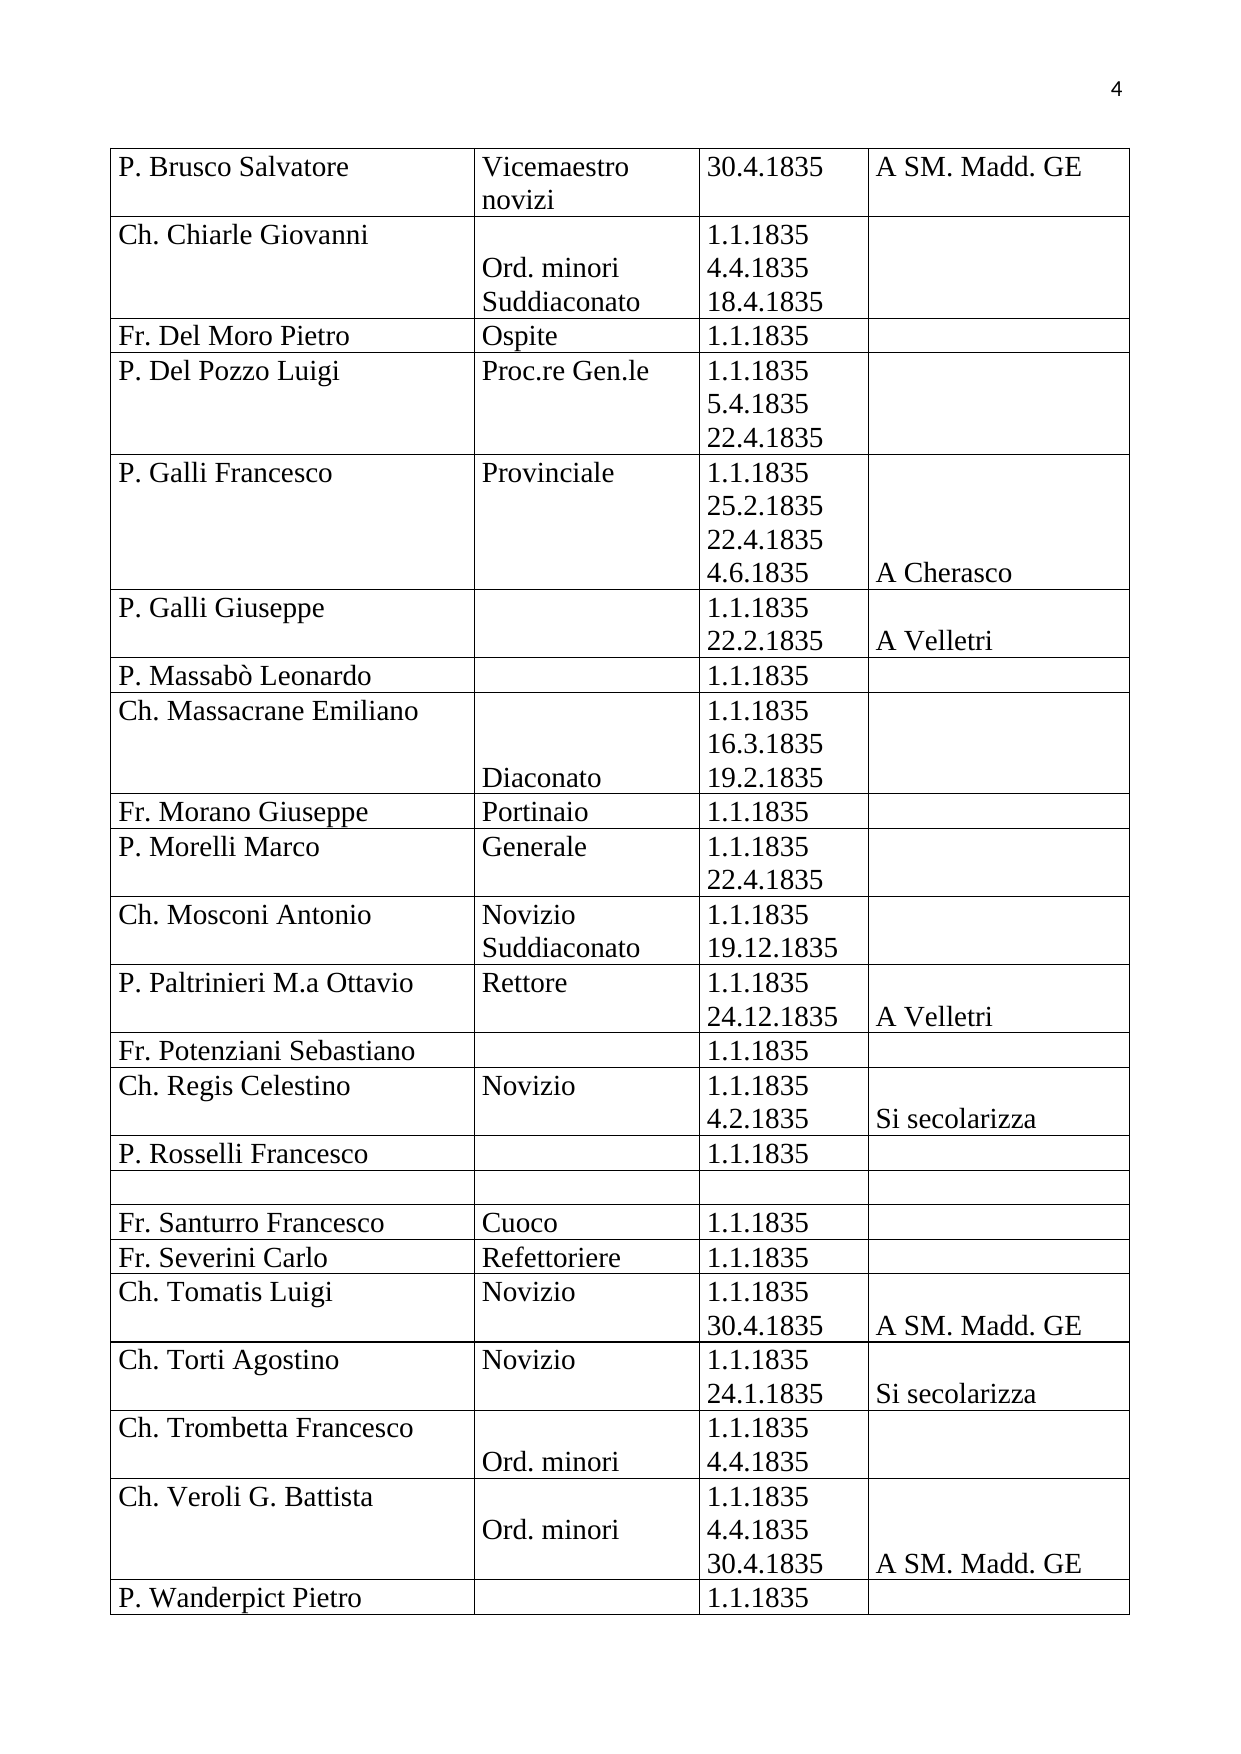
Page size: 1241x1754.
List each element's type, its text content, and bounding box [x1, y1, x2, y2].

table_cell P. Brusco Salvatore [111, 149, 474, 216]
table_cell 1.1.1835 25.2.1835 22.4.1835 4.6.1835 [700, 455, 868, 589]
table_cell [869, 1240, 1129, 1273]
table_cell [869, 1136, 1129, 1169]
table_cell [869, 217, 1129, 317]
table_cell Ord. minori [475, 1479, 699, 1579]
table_cell A Cherasco [869, 455, 1129, 589]
table_cell Vicemaestro novizi [475, 149, 699, 216]
table_cell P. Galli Francesco [111, 455, 474, 589]
table_cell Novizio [475, 1274, 699, 1341]
table_cell 1.1.1835 24.12.1835 [700, 965, 868, 1032]
table_cell P. Wanderpict Pietro [111, 1580, 474, 1614]
table_cell 1.1.1835 [700, 1033, 868, 1067]
table_cell 1.1.1835 [700, 319, 868, 352]
table_cell Ch. Torti Agostino [111, 1343, 474, 1409]
table_cell Provinciale [475, 455, 699, 589]
table_cell [869, 897, 1129, 964]
table_cell Ch. Massacrane Emiliano [111, 693, 474, 793]
table_cell 1.1.1835 4.4.1835 [700, 1411, 868, 1478]
table_cell 1.1.1835 4.4.1835 18.4.1835 [700, 217, 868, 317]
table_cell Ch. Mosconi Antonio [111, 897, 474, 964]
table_cell [869, 693, 1129, 793]
table_cell A SM. Madd. GE [869, 149, 1129, 216]
table_cell 1.1.1835 5.4.1835 22.4.1835 [700, 353, 868, 454]
table_cell [869, 353, 1129, 454]
table_cell [475, 1171, 699, 1204]
table_cell [111, 1171, 474, 1204]
table_cell 1.1.1835 16.3.1835 19.2.1835 [700, 693, 868, 793]
table_cell 30.4.1835 [700, 149, 868, 216]
table_cell Fr. Morano Giuseppe [111, 794, 474, 828]
table_cell 1.1.1835 4.2.1835 [700, 1068, 868, 1135]
table_cell P. Del Pozzo Luigi [111, 353, 474, 454]
table_cell [869, 794, 1129, 828]
table_cell A Velletri [869, 590, 1129, 657]
table_cell Refettoriere [475, 1240, 699, 1273]
table_cell [700, 1171, 868, 1204]
table_cell Novizio [475, 1068, 699, 1135]
table_cell 1.1.1835 [700, 794, 868, 828]
table_cell 1.1.1835 [700, 1136, 868, 1169]
table_cell [869, 1411, 1129, 1478]
table_cell Ch. Chiarle Giovanni [111, 217, 474, 317]
table_cell Diaconato [475, 693, 699, 793]
table_cell 1.1.1835 4.4.1835 30.4.1835 [700, 1479, 868, 1579]
table_cell Ord. minori Suddiaconato [475, 217, 699, 317]
table_cell A Velletri [869, 965, 1129, 1032]
table_cell 1.1.1835 24.1.1835 [700, 1343, 868, 1409]
table_cell A SM. Madd. GE [869, 1479, 1129, 1579]
table_cell 1.1.1835 [700, 658, 868, 692]
table_cell Rettore [475, 965, 699, 1032]
table_cell [475, 1580, 699, 1614]
table_cell [475, 1033, 699, 1067]
table_cell Portinaio [475, 794, 699, 828]
table_cell Fr. Severini Carlo [111, 1240, 474, 1273]
table_cell 1.1.1835 30.4.1835 [700, 1274, 868, 1341]
table_cell P. Rosselli Francesco [111, 1136, 474, 1169]
table_cell Ch. Veroli G. Battista [111, 1479, 474, 1579]
table_cell Ord. minori [475, 1411, 699, 1478]
table_cell Novizio Suddiaconato [475, 897, 699, 964]
table_cell [475, 1136, 699, 1169]
table_cell Fr. Santurro Francesco [111, 1205, 474, 1239]
table_cell [869, 829, 1129, 896]
table_cell [869, 1205, 1129, 1239]
table_cell Ospite [475, 319, 699, 352]
table_cell 1.1.1835 [700, 1580, 868, 1614]
table_cell [869, 658, 1129, 692]
table_cell Generale [475, 829, 699, 896]
table_cell Si secolarizza [869, 1343, 1129, 1409]
table_cell P. Galli Giuseppe [111, 590, 474, 657]
table_cell Fr. Potenziani Sebastiano [111, 1033, 474, 1067]
table_cell 1.1.1835 22.2.1835 [700, 590, 868, 657]
table_cell [869, 1171, 1129, 1204]
table_cell A SM. Madd. GE [869, 1274, 1129, 1341]
table_cell Proc.re Gen.le [475, 353, 699, 454]
table_cell P. Morelli Marco [111, 829, 474, 896]
table_cell [475, 658, 699, 692]
table_cell 1.1.1835 [700, 1205, 868, 1239]
table_cell [869, 1580, 1129, 1614]
table_cell 1.1.1835 [700, 1240, 868, 1273]
table_cell Si secolarizza [869, 1068, 1129, 1135]
table_cell [869, 1033, 1129, 1067]
table_cell 1.1.1835 19.12.1835 [700, 897, 868, 964]
table_cell [475, 590, 699, 657]
table_cell Cuoco [475, 1205, 699, 1239]
table_cell Fr. Del Moro Pietro [111, 319, 474, 352]
table_cell Ch. Trombetta Francesco [111, 1411, 474, 1478]
table_cell [869, 319, 1129, 352]
table_cell Ch. Tomatis Luigi [111, 1274, 474, 1341]
table_cell 1.1.1835 22.4.1835 [700, 829, 868, 896]
table_cell Ch. Regis Celestino [111, 1068, 474, 1135]
table_cell P. Massabò Leonardo [111, 658, 474, 692]
table_cell Novizio [475, 1343, 699, 1409]
table_cell P. Paltrinieri M.a Ottavio [111, 965, 474, 1032]
